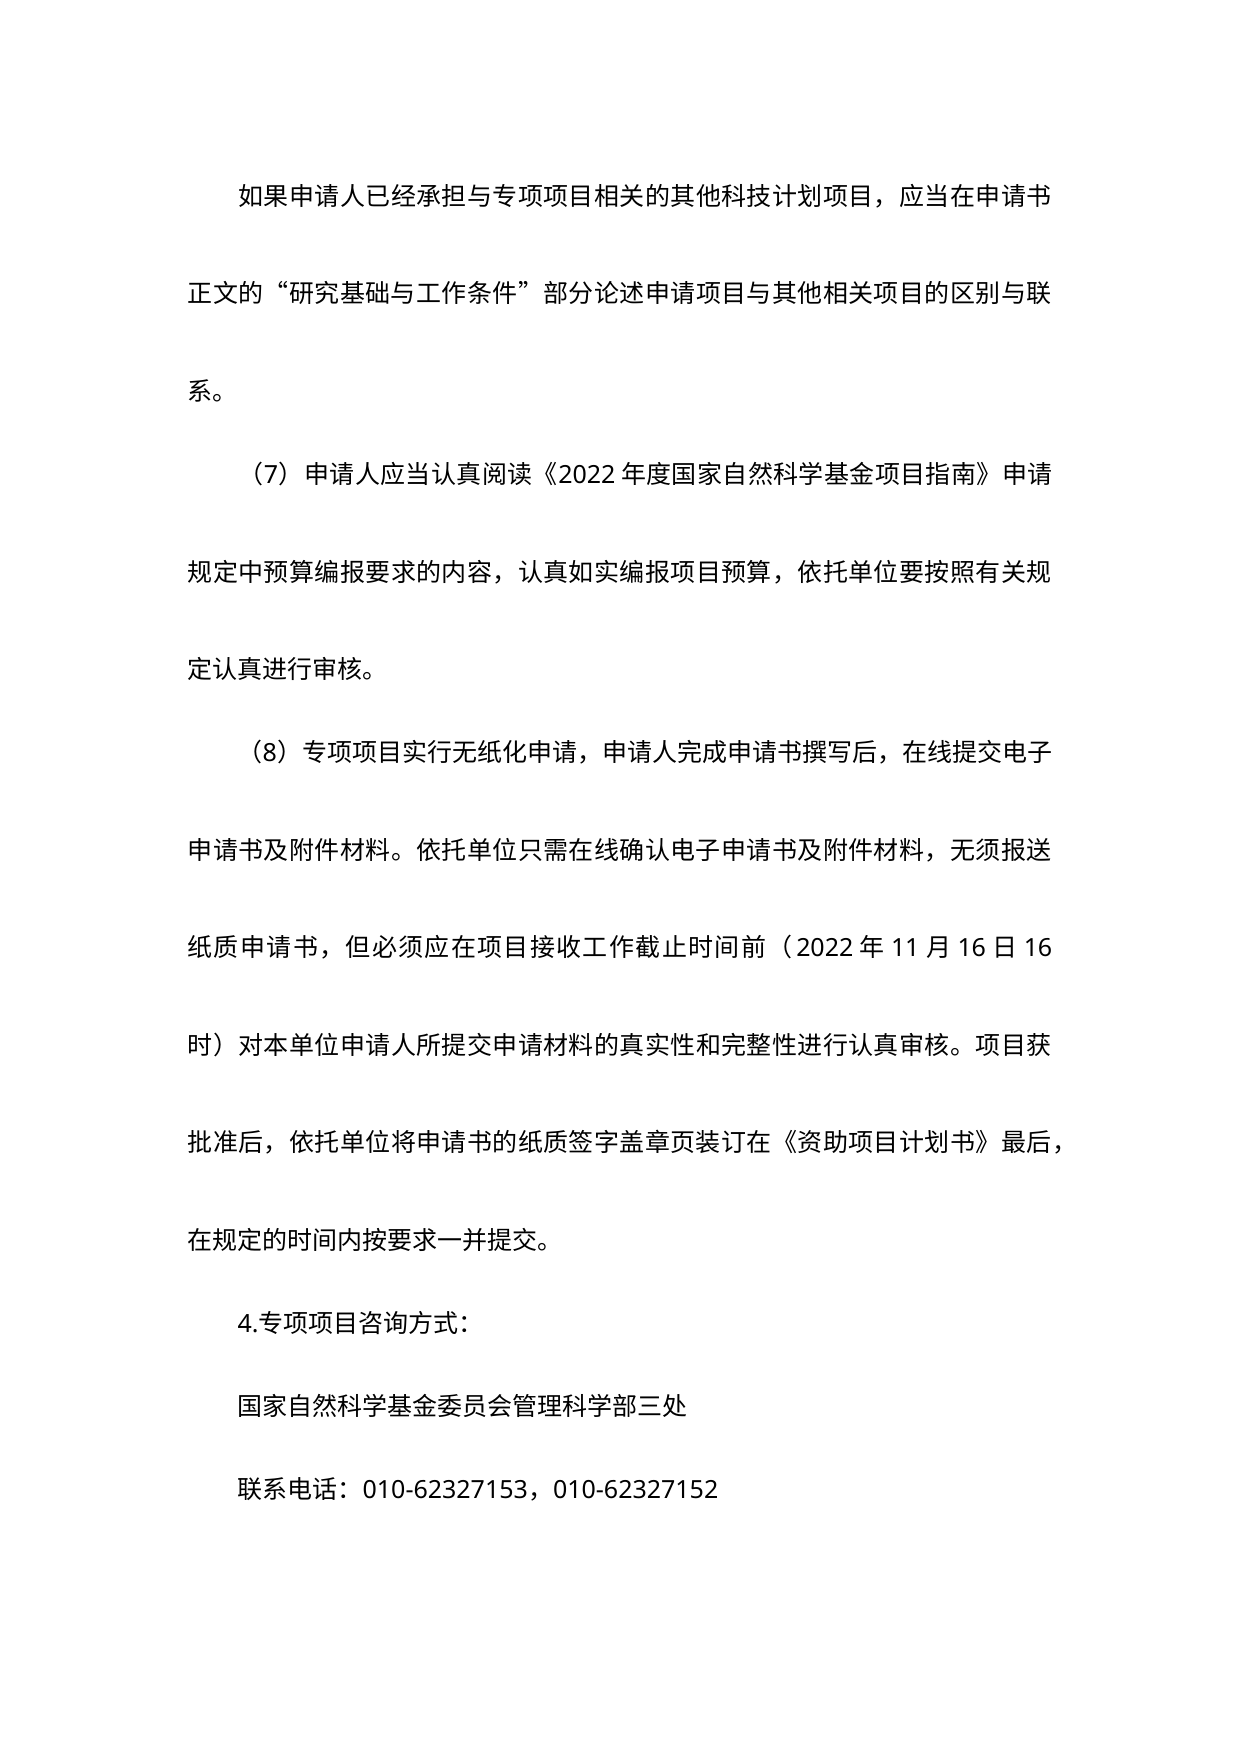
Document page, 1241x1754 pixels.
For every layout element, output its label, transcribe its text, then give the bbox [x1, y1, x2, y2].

text 如果申请人已经承担与专项项目相关的其他科技计划项目，应当在申请书正文的“研究基础与工作条件”部分论述申请项目与其他相关项目的区别与联系。 [187, 162, 1053, 422]
text 国家自然科学基金委员会管理科学部三处 [187, 1372, 1053, 1437]
text （7）申请人应当认真阅读《2022年度国家自然科学基金项目指南》申请规定中预算编报要求的内容，认真如实编报项目预算，依托单位要按照有关规定认真进行审核。 [187, 440, 1053, 700]
text 联系电话：010-62327153，010-62327152 [187, 1455, 1053, 1520]
text 4.专项项目咨询方式： [187, 1289, 1053, 1354]
text （8）专项项目实行无纸化申请，申请人完成申请书撰写后，在线提交电子申请书及附件材料。依托单位只需在线确认电子申请书及附件材料，无须报送纸质申请书，但必须应在项目接收工作截止时间前（2022年11月16日16时）对本单位申请人所提交申请材料的真实性和完整性进行认真审核。项目获批准后，依托单位将申请书的纸质签字盖章页装订在《资助项目计划书》最后，在规定的时间内按要求一并提交。 [187, 718, 1053, 1271]
